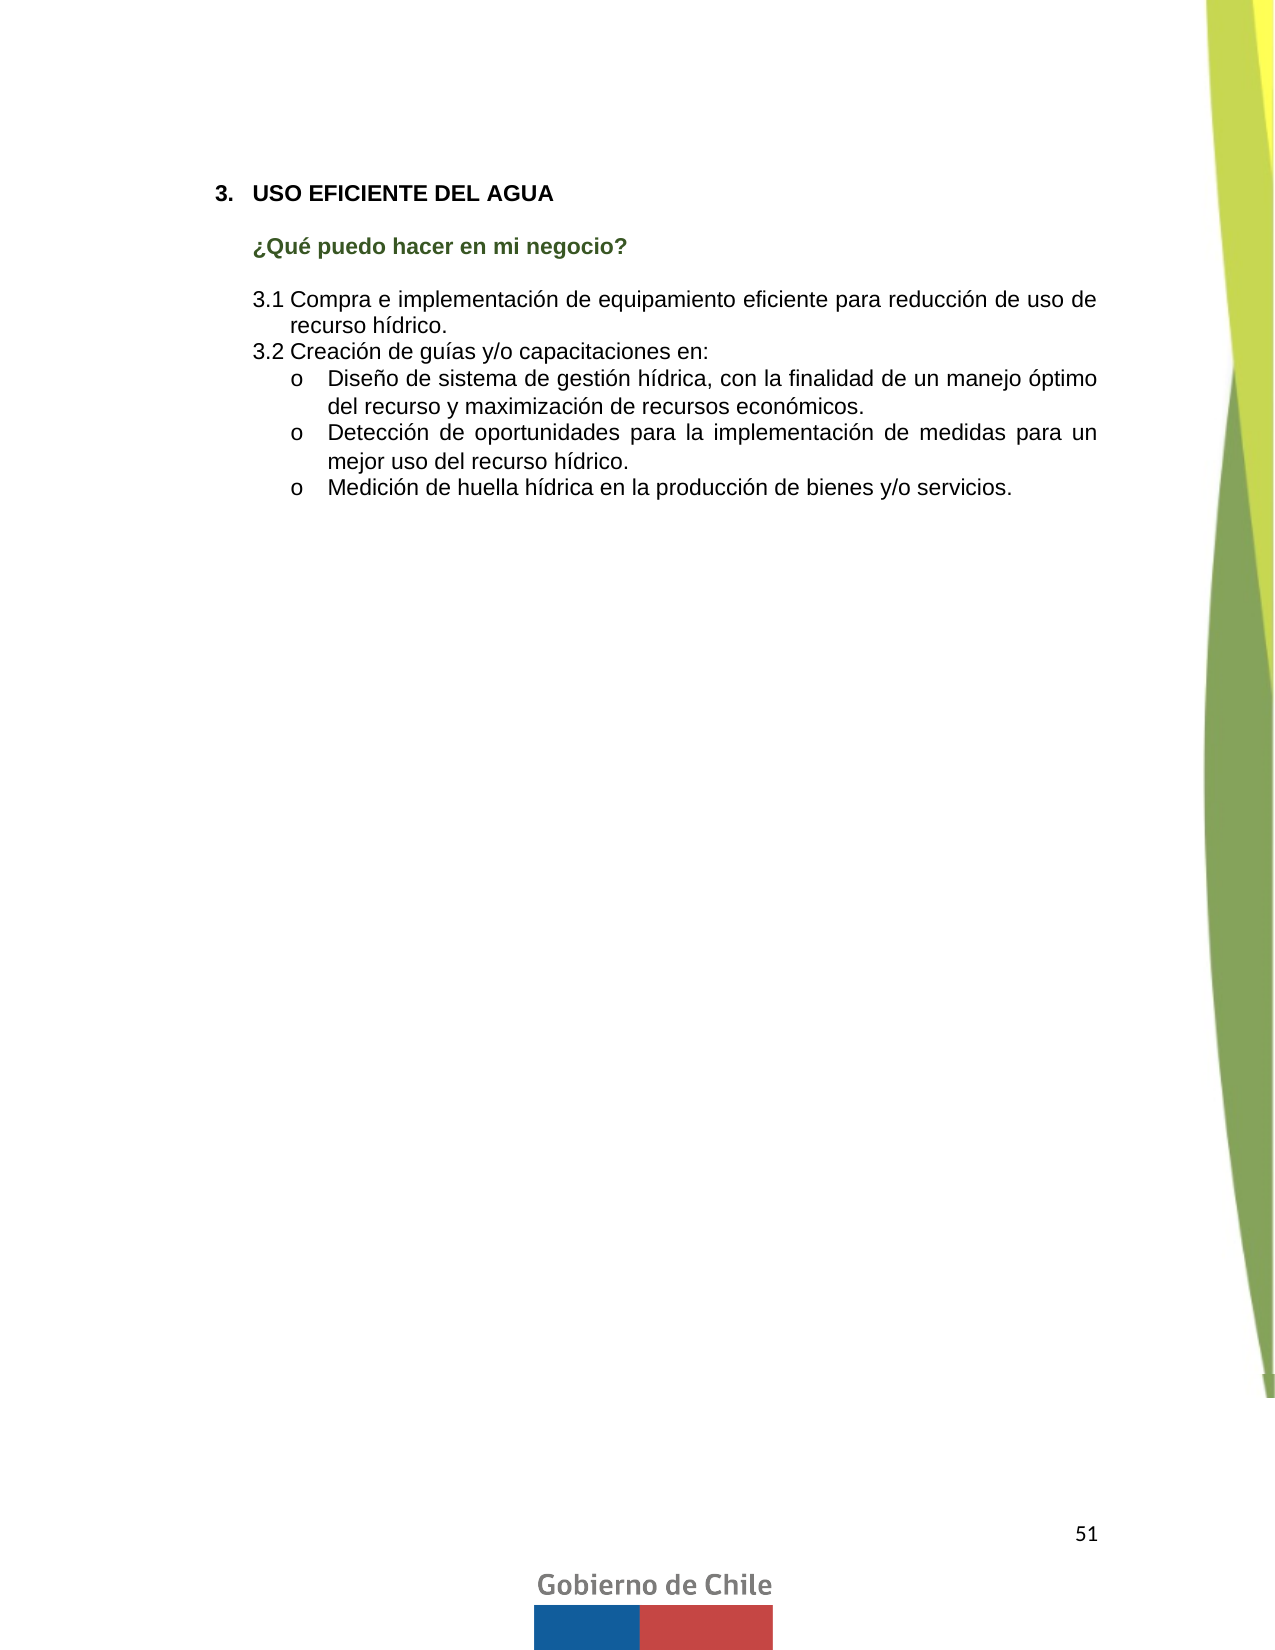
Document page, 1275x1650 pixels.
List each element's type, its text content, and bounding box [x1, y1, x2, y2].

list Compra e implementación de equipamiento eficiente para reducción de uso de recurso hídrico. [252, 286, 1098, 338]
list Diseño de sistema de gestión hídrica, con la finalidad de un manejo óptimo del recurso y maximización de recursos económicos. [290, 364, 1098, 419]
list Creación de guías y/o capacitaciones en: [252, 338, 1098, 364]
list USO EFICIENTE DEL AGUA [215, 180, 1098, 206]
list ¿Qué puedo hacer en mi negocio? [252, 233, 1098, 259]
picture [532, 1560, 774, 1650]
list Medición de huella hídrica en la producción de bienes y/o servicios. [290, 474, 1098, 502]
list Detección de oportunidades para la implementación de medidas para un mejor uso del recurso hídrico. [290, 419, 1098, 474]
